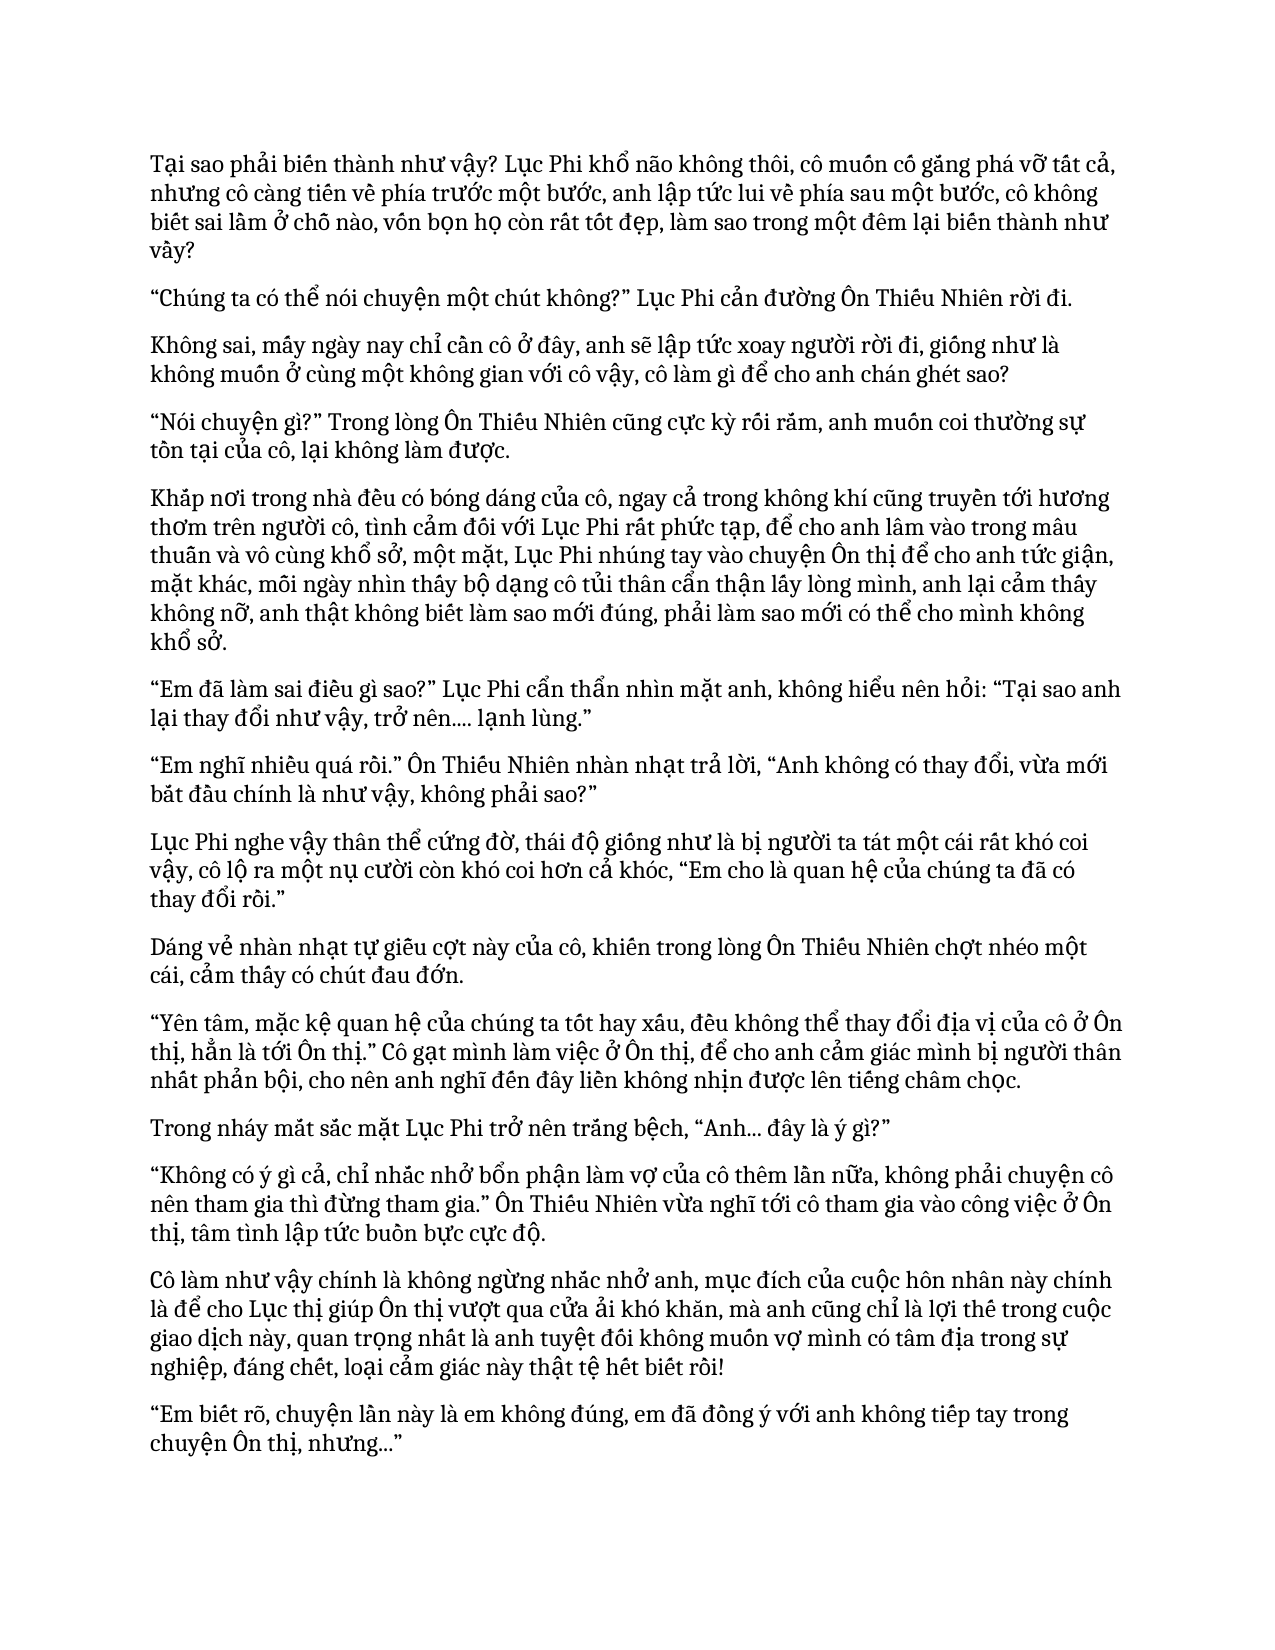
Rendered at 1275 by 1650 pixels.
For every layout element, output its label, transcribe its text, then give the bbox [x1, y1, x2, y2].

text “Chúng ta có thể nói chuyện một chút không?” Lục Phi cản đường Ôn Thiếu Nhiên rời đi. [150, 284, 1125, 312]
text Tại sao phải biến thành như vậy? Lục Phi khổ não không thôi, cô muốn cố gắng phá vỡ tất cả, nhưng cô càng tiến về phía trước một bước, anh lập tức lui về phía sau một bước, cô không biết sai lầm ở chỗ nào, vốn bọn họ còn rất tốt đẹp, làm sao trong một đêm lại biến thành như vầy? [150, 150, 1125, 265]
text “Em nghĩ nhiều quá rồi.” Ôn Thiếu Nhiên nhàn nhạt trả lời, “Anh không có thay đổi, vừa mới bắt đầu chính là như vậy, không phải sao?” [150, 751, 1125, 809]
text “Không có ý gì cả, chỉ nhắc nhở bổn phận làm vợ của cô thêm lần nữa, không phải chuyện cô nên tham gia thì đừng tham gia.” Ôn Thiếu Nhiên vừa nghĩ tới cô tham gia vào công việc ở Ôn thị, tâm tình lập tức buồn bực cực độ. [150, 1161, 1125, 1247]
text Lục Phi nghe vậy thân thể cứng đờ, thái độ giống như là bị người ta tát một cái rất khó coi vậy, cô lộ ra một nụ cười còn khó coi hơn cả khóc, “Em cho là quan hệ của chúng ta đã có thay đổi rồi.” [150, 827, 1125, 914]
text “Yên tâm, mặc kệ quan hệ của chúng ta tốt hay xấu, đều không thể thay đổi địa vị của cô ở Ôn thị, hẳn là tới Ôn thị.” Cô gạt mình làm việc ở Ôn thị, để cho anh cảm giác mình bị người thân nhất phản bội, cho nên anh nghĩ đến đây liền không nhịn được lên tiếng châm chọc. [150, 1009, 1125, 1095]
text Dáng vẻ nhàn nhạt tự giễu cợt này của cô, khiến trong lòng Ôn Thiếu Nhiên chợt nhéo một cái, cảm thấy có chút đau đớn. [150, 932, 1125, 990]
text Không sai, mấy ngày nay chỉ cần cô ở đây, anh sẽ lập tức xoay người rời đi, giống như là không muốn ở cùng một không gian với cô vậy, cô làm gì để cho anh chán ghét sao? [150, 331, 1125, 389]
text “Nói chuyện gì?” Trong lòng Ôn Thiếu Nhiên cũng cực kỳ rối rắm, anh muốn coi thường sự tồn tại của cô, lại không làm được. [150, 407, 1125, 465]
text “Em đã làm sai điều gì sao?” Lục Phi cẩn thẩn nhìn mặt anh, không hiểu nên hỏi: “Tại sao anh lại thay đổi như vậy, trở nên.... lạnh lùng.” [150, 675, 1125, 732]
text Khắp nơi trong nhà đều có bóng dáng của cô, ngay cả trong không khí cũng truyền tới hương thơm trên người cô, tình cảm đối với Lục Phi rất phức tạp, để cho anh lâm vào trong mâu thuẫn và vô cùng khổ sở, một mặt, Lục Phi nhúng tay vào chuyện Ôn thị để cho anh tức giận, mặt khác, mỗi ngày nhìn thấy bộ dạng cô tủi thân cẩn thận lấy lòng mình, anh lại cảm thấy không nỡ, anh thật không biết làm sao mới đúng, phải làm sao mới có thể cho mình không khổ sở. [150, 484, 1125, 656]
text Cô làm như vậy chính là không ngừng nhắc nhở anh, mục đích của cuộc hôn nhân này chính là để cho Lục thị giúp Ôn thị vượt qua cửa ải khó khăn, mà anh cũng chỉ là lợi thế trong cuộc giao dịch này, quan trọng nhất là anh tuyệt đối không muốn vợ mình có tâm địa trong sự nghiệp, đáng chết, loại cảm giác này thật tệ hết biết rồi! [150, 1266, 1125, 1381]
text “Em biết rõ, chuyện lần này là em không đúng, em đã đồng ý với anh không tiếp tay trong chuyện Ôn thị, nhưng...” [150, 1400, 1125, 1457]
text Trong nháy mắt sắc mặt Lục Phi trở nên trắng bệch, “Anh... đây là ý gì?” [150, 1114, 1125, 1142]
